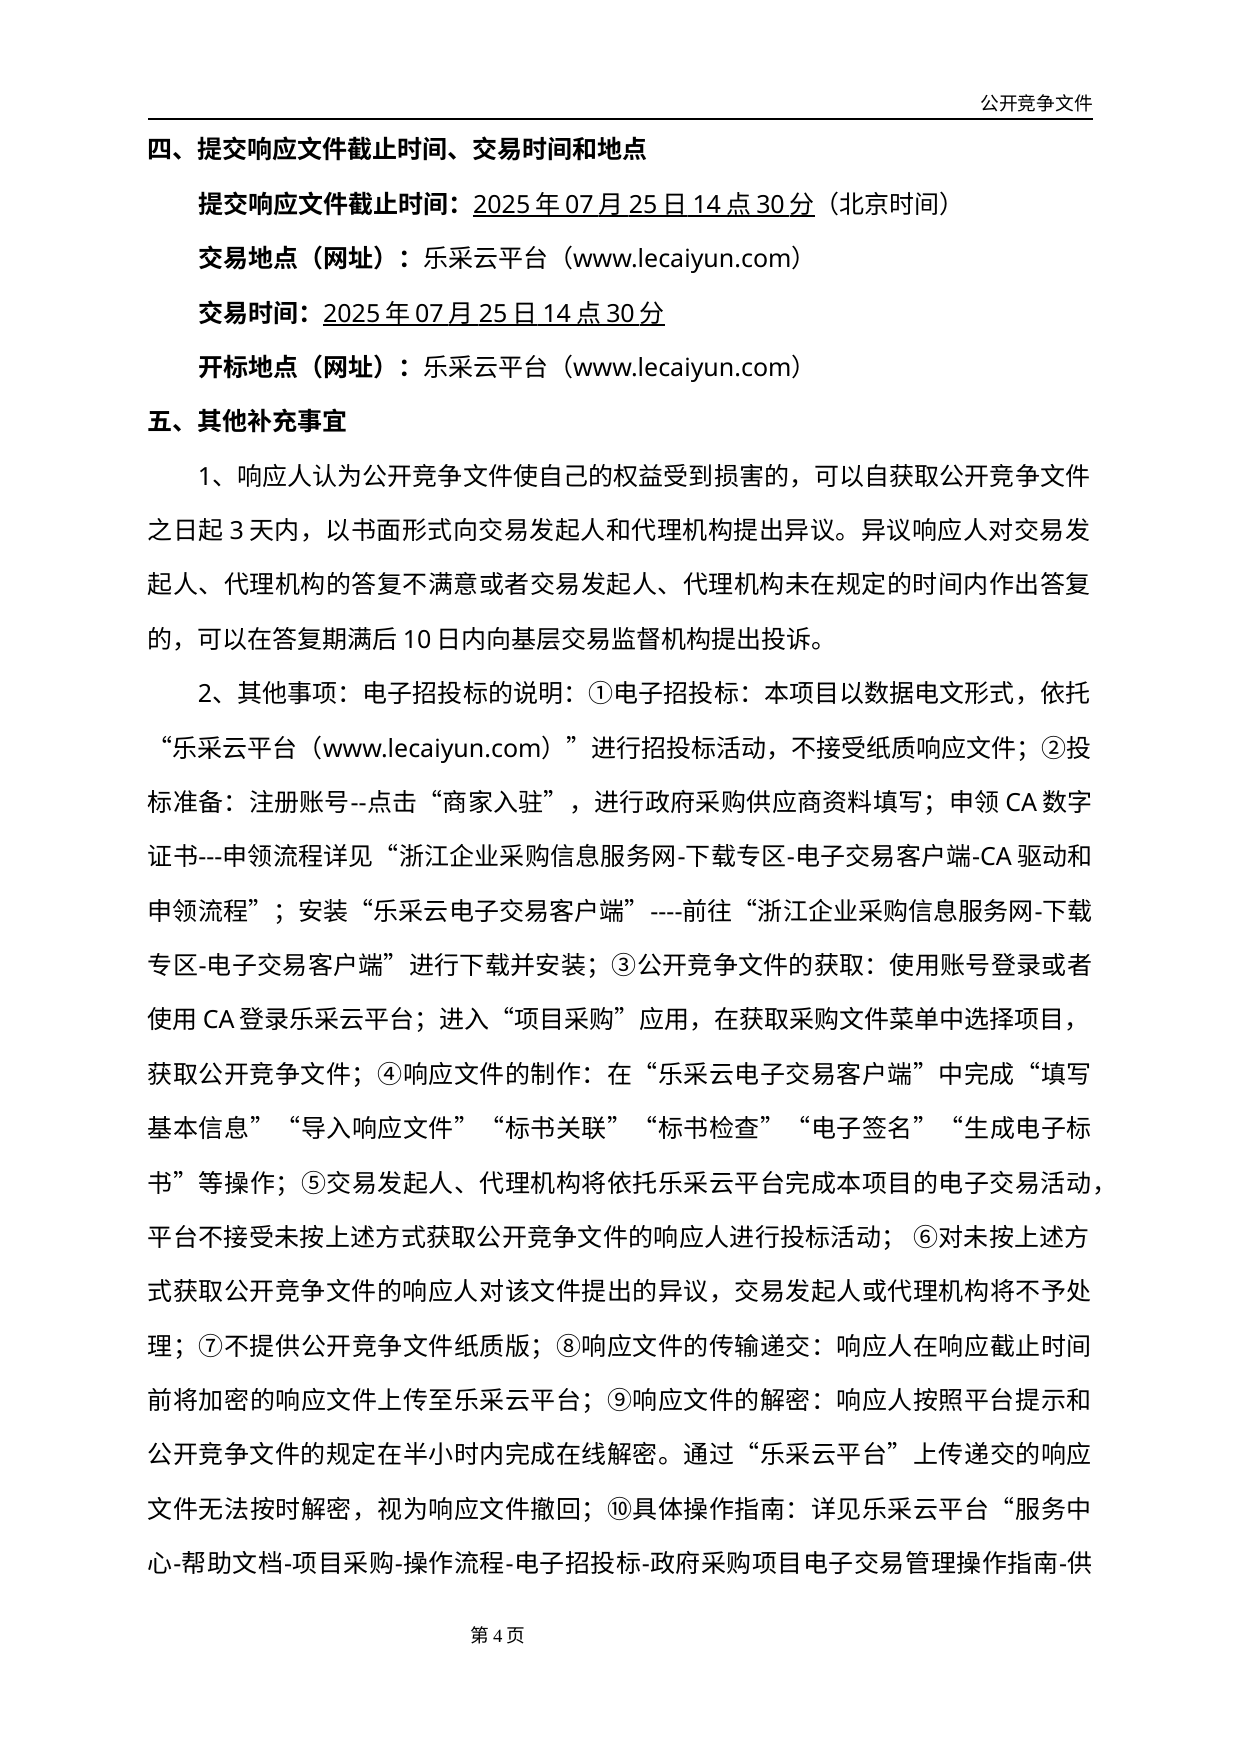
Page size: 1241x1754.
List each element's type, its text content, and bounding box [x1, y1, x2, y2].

text 开标地点（网址）：乐采云平台（www.lecaiyun.com） [148, 347, 1093, 384]
text 提交响应文件截止时间：2025年07月25日14点30分（北京时间） [148, 184, 1093, 221]
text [148, 674, 1093, 1580]
text 五、其他补充事宜 [148, 402, 1093, 438]
text 交易时间：2025年07月25日14点30分 [148, 293, 1093, 329]
text 交易地点（网址）：乐采云平台（www.lecaiyun.com） [148, 239, 1093, 275]
text 四、提交响应文件截止时间、交易时间和地点 [148, 130, 1093, 166]
text 1、响应人认为公开竞争文件使自己的权益受到损害的，可以自获取公开竞争文件之日起3天内，以书面形式向交易发起人和代理机构提出异议。异议响应人对交易发起人、代理机构的答复不满意或者交易发起人、代理机构未在规定的时间内作出答复的，可以在答复期满后10日内向基层交易监督机构提出投诉。 [148, 456, 1093, 656]
